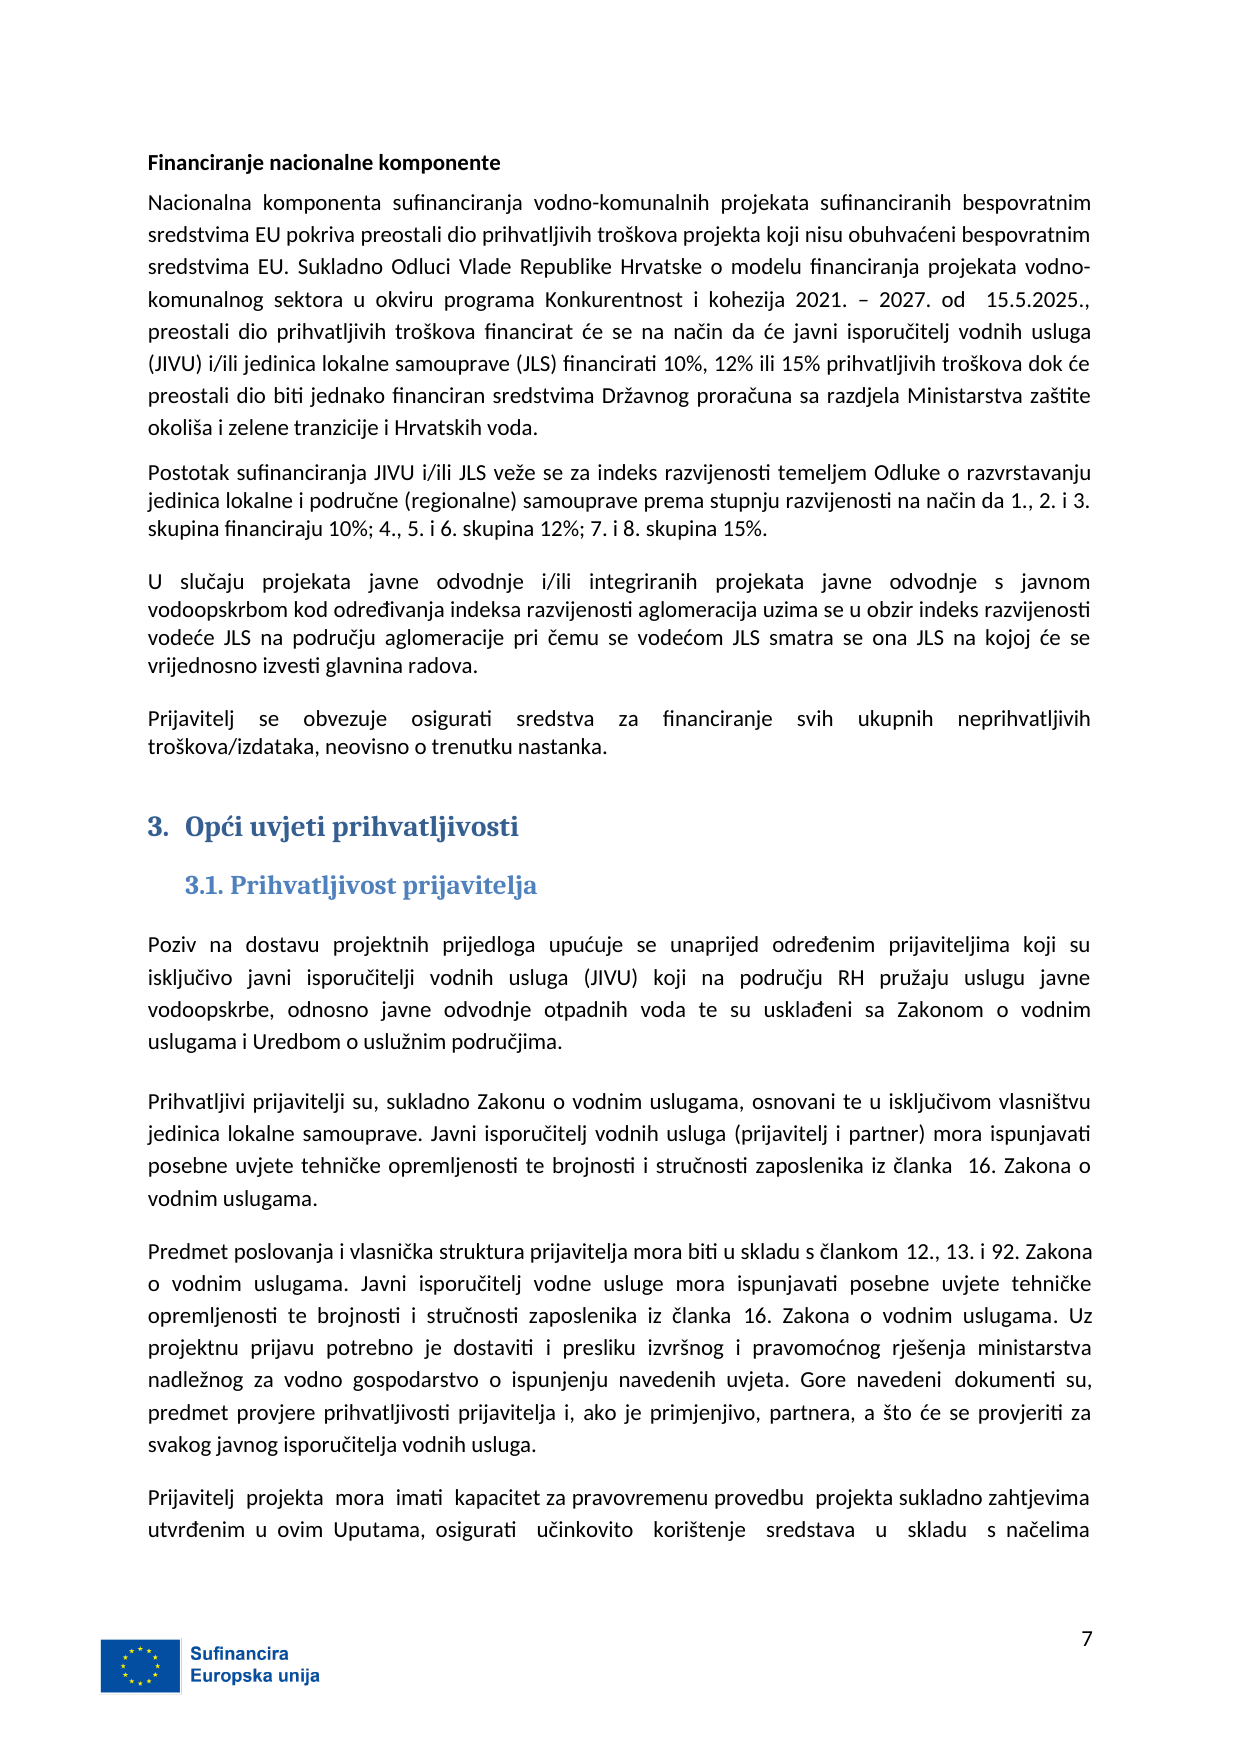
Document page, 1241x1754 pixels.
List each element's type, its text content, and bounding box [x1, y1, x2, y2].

text Postotak sufinanciranja JIVU i/ili JLS veže se za indeks razvijenosti temeljem Odluke o razvrstavanju jedinica lokalne i područne (regionalne) samouprave prema stupnju razvijenosti na način da 1., 2. i 3. skupina financiraju 10%; 4., 5. i 6. skupina 12%; 7. i 8. skupina 15%. [148, 458, 1093, 542]
text Financiranje nacionalne komponente [148, 148, 1093, 176]
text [148, 1483, 1093, 1543]
text Prihvatljivi prijavitelji su, sukladno Zakonu o vodnim uslugama, osnovani te u isključivom vlasništvu jedinica lokalne samouprave. Javni isporučitelj vodnih usluga (prijavitelj i partner) mora ispunjavati posebne uvjete tehničke opremljenosti te brojnosti i stručnosti zaposlenika iz članka 16. Zakona o vodnim uslugama. [148, 1087, 1093, 1212]
text Predmet poslovanja i vlasnička struktura prijavitelja mora biti u skladu s člankom 12., 13. i Zakona o vodnim uslugama. Javni isporučitelj vodne usluge mora ispunjavati posebne uvjete tehničke opremljenosti te brojnosti i stručnosti zaposlenika iz članka . . Uz projektnu prijavu potrebno je dostaviti i presliku izvršnog i pravomoćnog rješenja ministarstva nadležnog za vodno gospodarstvo o ispunjenju navedenih uvjeta. Gore navedeni dokumenti su, predmet provjere prihvatljivosti prijavitelja i, ako je primjenjivo, partnera, a što će se provjeriti za svakog javnog isporučitelja vodnih usluga. [148, 1237, 1093, 1458]
picture [97, 1636, 323, 1696]
text Prijavitelj se obvezuje osigurati sredstva za financiranje svih ukupnih neprihvatljivih troškova/izdataka, neovisno o trenutku nastanka. [148, 704, 1093, 760]
subtitle Opći uvjeti prihvatljivosti [148, 810, 1093, 844]
text Poziv na dostavu projektnih prijedloga upućuje se unaprijed određenim prijaviteljima koji su isključivo javni isporučitelji vodnih usluga (JIVU) koji na području RH pružaju uslugu javne vodoopskrbe, odnosno javne odvodnje otpadnih voda te su usklađeni sa Zakonom o vodnim uslugama i Uredbom o uslužnim područjima. [148, 930, 1093, 1055]
text Nacionalna komponenta sufinanciranja vodno-komunalnih projekata sufinanciranih bespovratnim sredstvima EU pokriva preostali dio prihvatljivih troškova projekta koji nisu obuhvaćeni bespovratnim sredstvima EU. Sukladno Odluci Vlade Republike Hrvatske o modelu financiranja projekata vodno-komunalnog sektora u okviru programa Konkurentnost i kohezija 2021. – 2027. od 15.5.2025., preostali dio prihvatljivih troškova financirat će se na način da će javni isporučitelj vodnih usluga (JIVU) i/ili jedinica lokalne samouprave (JLS) financirati 10%, 12% ili 15% prihvatljivih troškova dok će preostali dio biti jednako financiran sredstvima Državnog proračuna sa razdjela Ministarstva zaštite okoliša i zelene tranzicije i Hrvatskih voda. [148, 188, 1093, 441]
text U slučaju projekata javne odvodnje i/ili integriranih projekata javne odvodnje s javnom vodoopskrbom kod određivanja indeksa razvijenosti aglomeracija uzima se u obzir indeks razvijenosti vodeće JLS na području aglomeracije pri čemu se vodećom JLS smatra se ona JLS na kojoj će se vrijednosno izvesti glavnina radova. [148, 567, 1093, 679]
subtitle Prihvatljivost prijavitelja [185, 870, 1093, 901]
